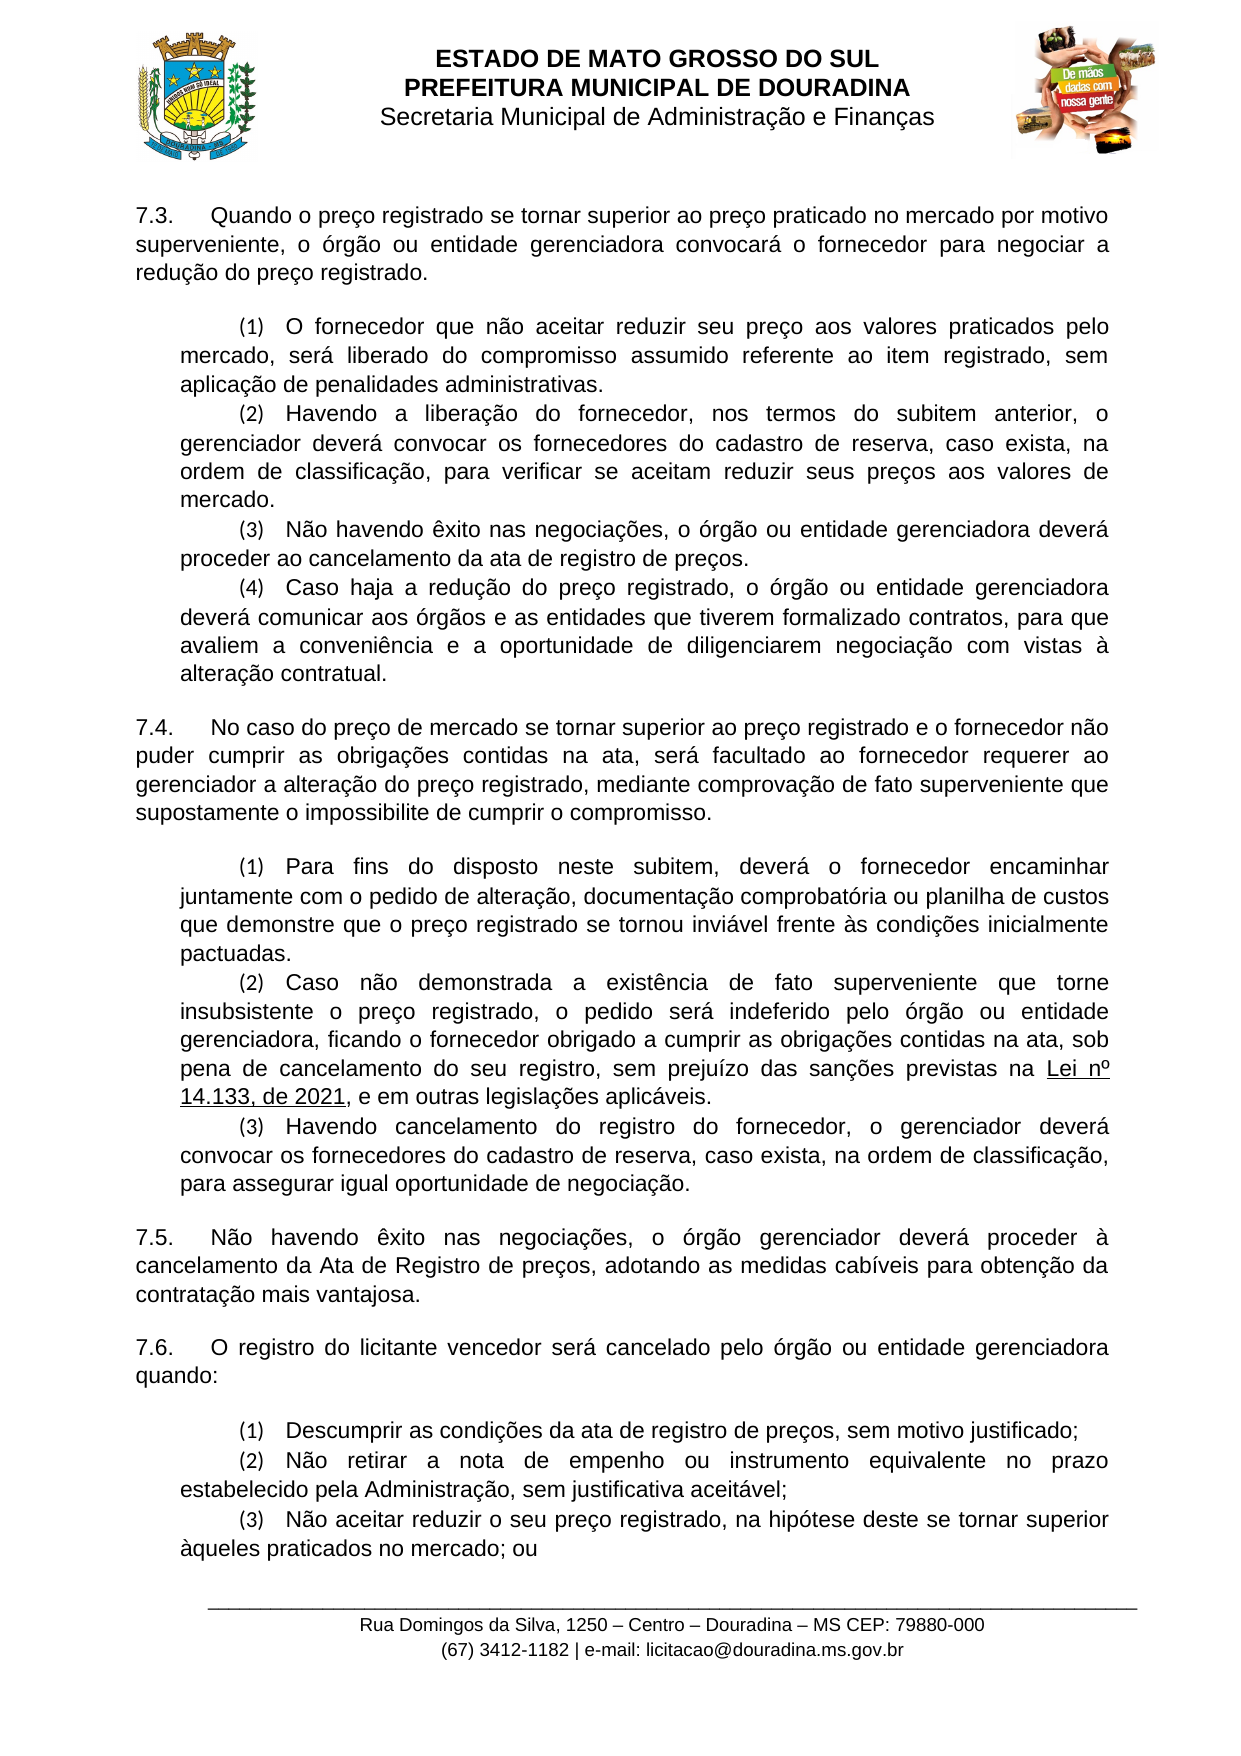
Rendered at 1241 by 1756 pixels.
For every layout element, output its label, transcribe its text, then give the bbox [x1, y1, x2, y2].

list Não havendo êxito nas negociações, o órgão ou entidade gerenciadora deverá proceder ao cancelamento da ata de registro de preços. [180, 515, 1109, 571]
list Para fins do disposto neste subitem, deverá o fornecedor encaminhar juntamente com o pedido de alteração, documentação comprobatória ou planilha de custos que demonstre que o preço registrado se tornou inviável frente às condições inicialmente pactuadas. [180, 852, 1109, 966]
list Não aceitar reduzir o seu preço registrado, na hipótese deste se tornar superior àqueles praticados no mercado; ou [180, 1505, 1109, 1561]
list Caso não demonstrada a existência de fato superveniente que torne insubsistente o preço registrado, o pedido será indeferido pelo órgão ou entidade gerenciadora, ficando o fornecedor obrigado a cumprir as obrigações contidas na ata, sob pena de cancelamento do seu registro, sem prejuízo das sanções previstas na Lei nº 14.133, de 2021, e em outras legislações aplicáveis. [180, 968, 1109, 1110]
list Quando o preço registrado se tornar superior ao preço praticado no mercado por motivo superveniente, o órgão ou entidade gerenciadora convocará o fornecedor para negociar a redução do preço registrado. [135, 202, 1109, 285]
list Havendo cancelamento do registro do fornecedor, o gerenciador deverá convocar os fornecedores do cadastro de reserva, caso exista, na ordem de classificação, para assegurar igual oportunidade de negociação. [180, 1112, 1109, 1197]
list Não retirar a nota de empenho ou instrumento equivalente no prazo estabelecido pela Administração, sem justificativa aceitável; [180, 1446, 1109, 1503]
list Havendo a liberação do fornecedor, nos termos do subitem anterior, o gerenciador deverá convocar os fornecedores do cadastro de reserva, caso exista, na ordem de classificação, para verificar se aceitam reduzir seus preços aos valores de mercado. [180, 399, 1109, 513]
picture [1011, 20, 1160, 159]
list O registro do licitante vencedor será cancelado pelo órgão ou entidade gerenciadora quando: [135, 1334, 1109, 1389]
list Não havendo êxito nas negociações, o órgão gerenciador deverá proceder à cancelamento da Ata de Registro de preços, adotando as medidas cabíveis para obtenção da contratação mais vantajosa. [135, 1224, 1109, 1307]
list O fornecedor que não aceitar reduzir seu preço aos valores praticados pelo mercado, será liberado do compromisso assumido referente ao item registrado, sem aplicação de penalidades administrativas. [180, 312, 1109, 397]
list Caso haja a redução do preço registrado, o órgão ou entidade gerenciadora deverá comunicar aos órgãos e as entidades que tiverem formalizado contratos, para que avaliem a conveniência e a oportunidade de diligenciarem negociação com vistas à alteração contratual. [180, 573, 1109, 687]
list No caso do preço de mercado se tornar superior ao preço registrado e o fornecedor não puder cumprir as obrigações contidas na ata, será facultado ao fornecedor requerer ao gerenciador a alteração do preço registrado, mediante comprovação de fato superveniente que supostamente o impossibilite de cumprir o compromisso. [135, 714, 1109, 825]
list Descumprir as condições da ata de registro de preços, sem motivo justificado; [180, 1416, 1109, 1444]
